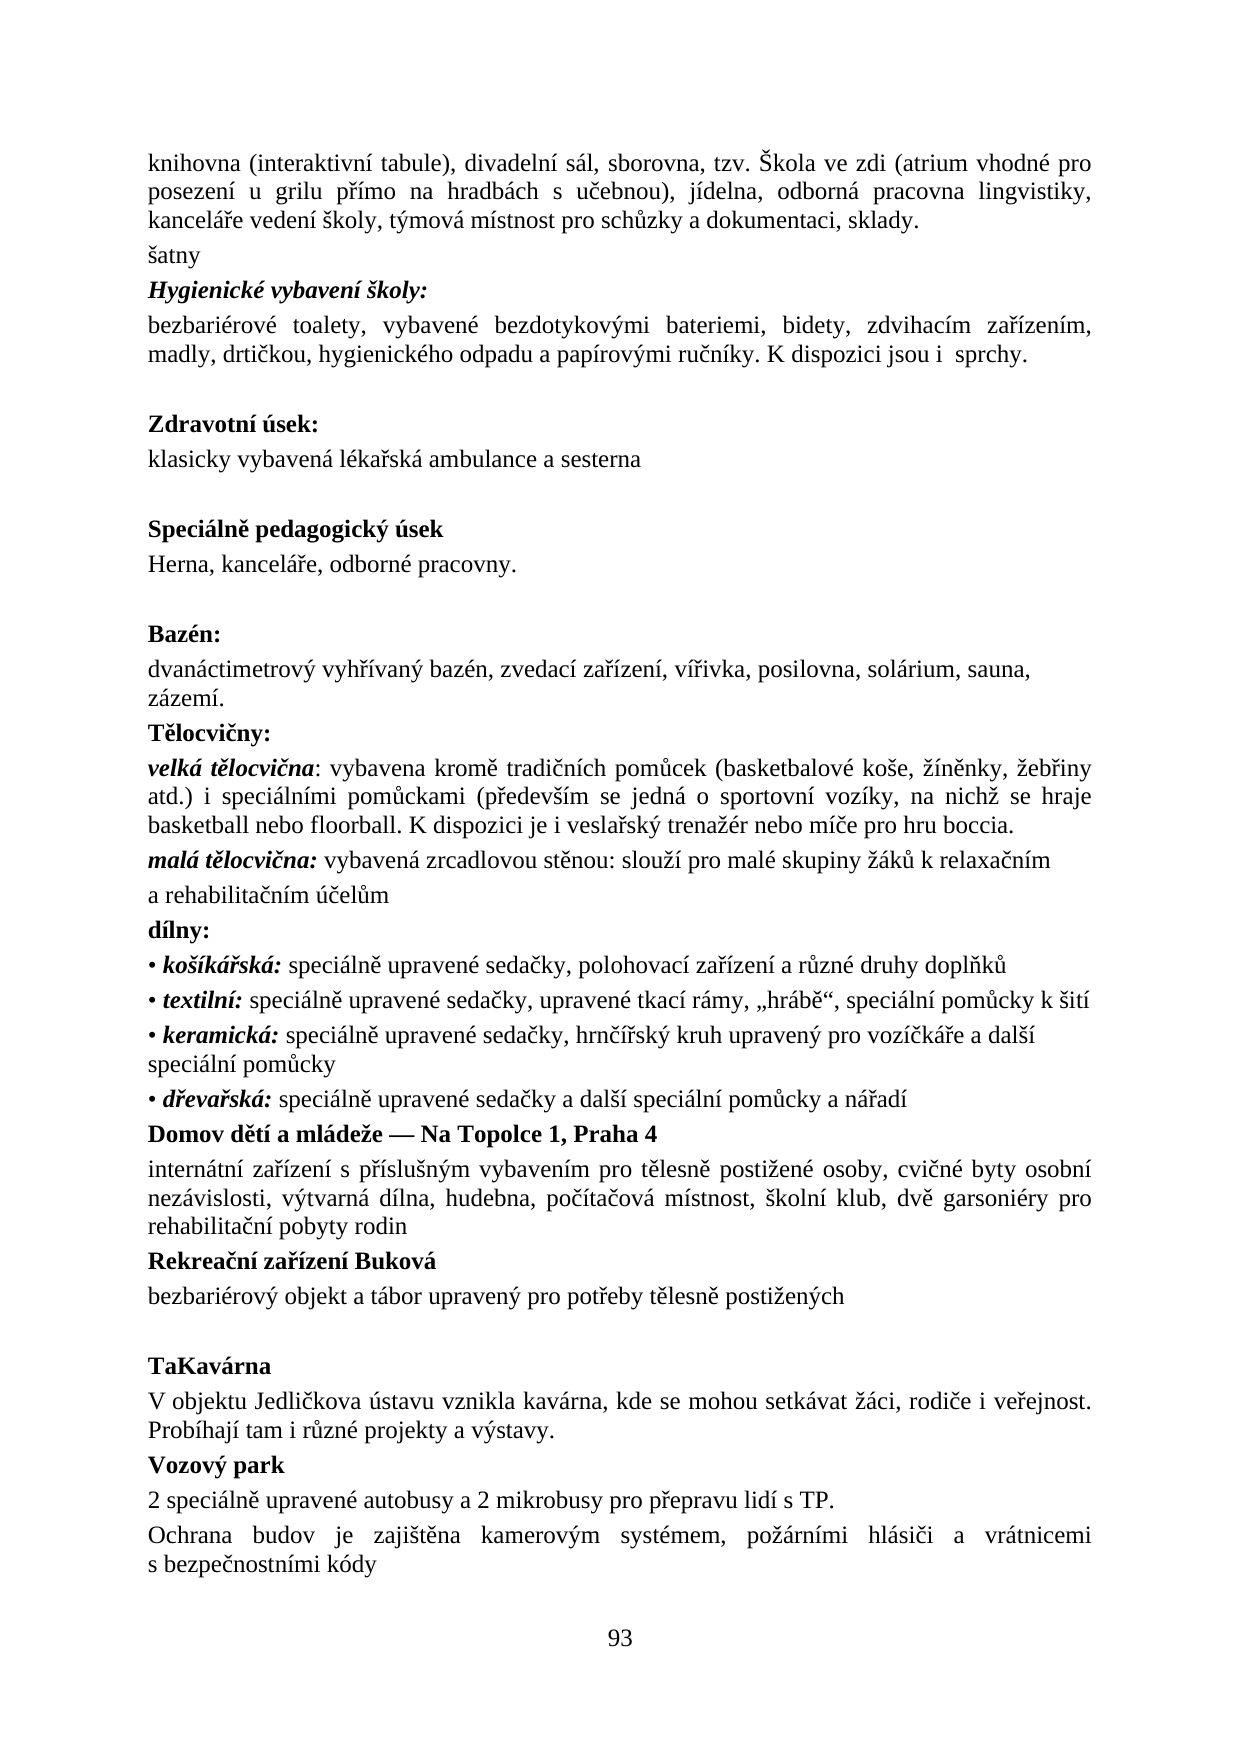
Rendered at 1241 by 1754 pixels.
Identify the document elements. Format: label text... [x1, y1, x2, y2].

text Ochrana budov je zajištěna kamerovým systémem, požárními hlásiči a vrátnicemi s bezpečnostními kódy [148, 1520, 1093, 1578]
text šatny [148, 240, 1093, 269]
text knihovna (interaktivní tabule), divadelní sál, sborovna, tzv. Škola ve zdi (atrium vhodné pro posezení u grilu přímo na hradbách s učebnou), jídelna, odborná pracovna lingvistiky, kanceláře vedení školy, týmová místnost pro schůzky a dokumentaci, sklady. [148, 148, 1093, 234]
text Domov dětí a mládeže — Na Topolce 1, Praha 4 [148, 1119, 1093, 1148]
text • dřevařská: speciálně upravené sedačky a další speciální pomůcky a nářadí [148, 1084, 1093, 1113]
text velká tělocvična: vybavena kromě tradičních pomůcek (basketbalové koše, žíněnky, žebřiny atd.) i speciálními pomůckami (především se jedná o sportovní vozíky, na nichž se hraje basketball nebo floorball. K dispozici je i veslařský trenažér nebo míče pro hru boccia. [148, 753, 1093, 839]
text Vozový park [148, 1450, 1093, 1479]
text internátní zařízení s příslušným vybavením pro tělesně postižené osoby, cvičné byty osobní nezávislosti, výtvarná dílna, hudebna, počítačová místnost, školní klub, dvě garsoniéry pro rehabilitační pobyty rodin [148, 1154, 1093, 1240]
text • keramická: speciálně upravené sedačky, hrnčířský kruh upravený pro vozíčkáře a další speciální pomůcky [148, 1020, 1093, 1078]
text V objektu Jedličkova ústavu vznikla kavárna, kde se mohou setkávat žáci, rodiče i veřejnost. Probíhají tam i různé projekty a výstavy. [148, 1386, 1093, 1444]
text Rekreační zařízení Buková [148, 1246, 1093, 1275]
text Herna, kanceláře, odborné pracovny. [148, 549, 1093, 578]
text dvanáctimetrový vyhřívaný bazén, zvedací zařízení, vířivka, posilovna, solárium, sauna, zázemí. [148, 654, 1093, 711]
text TaKavárna [148, 1351, 1093, 1380]
text Tělocvičny: [148, 718, 1093, 746]
text • textilní: speciálně upravené sedačky, upravené tkací rámy, „hrábě“, speciální pomůcky k šití [148, 985, 1093, 1014]
text bezbariérové toalety, vybavené bezdotykovými bateriemi, bidety, zdvihacím zařízením, madly, drtičkou, hygienického odpadu a papírovými ručníky. K dispozici jsou i sprchy. [148, 310, 1093, 368]
text bezbariérový objekt a tábor upravený pro potřeby tělesně postižených [148, 1281, 1093, 1310]
text • košíkářská: speciálně upravené sedačky, polohovací zařízení a různé druhy doplňků [148, 950, 1093, 979]
text dílny: [148, 915, 1093, 944]
text a rehabilitačním účelům [148, 880, 1093, 909]
text malá tělocvična: vybavená zrcadlovou stěnou: slouží pro malé skupiny žáků k relaxačním [148, 845, 1093, 874]
text Hygienické vybavení školy: [148, 275, 1093, 304]
text klasicky vybavená lékařská ambulance a sesterna [148, 444, 1093, 473]
text Speciálně pedagogický úsek [148, 514, 1093, 543]
text Bazén: [148, 619, 1093, 648]
text Zdravotní úsek: [148, 409, 1093, 438]
text 2 speciálně upravené autobusy a 2 mikrobusy pro přepravu lidí s TP. [148, 1485, 1093, 1514]
